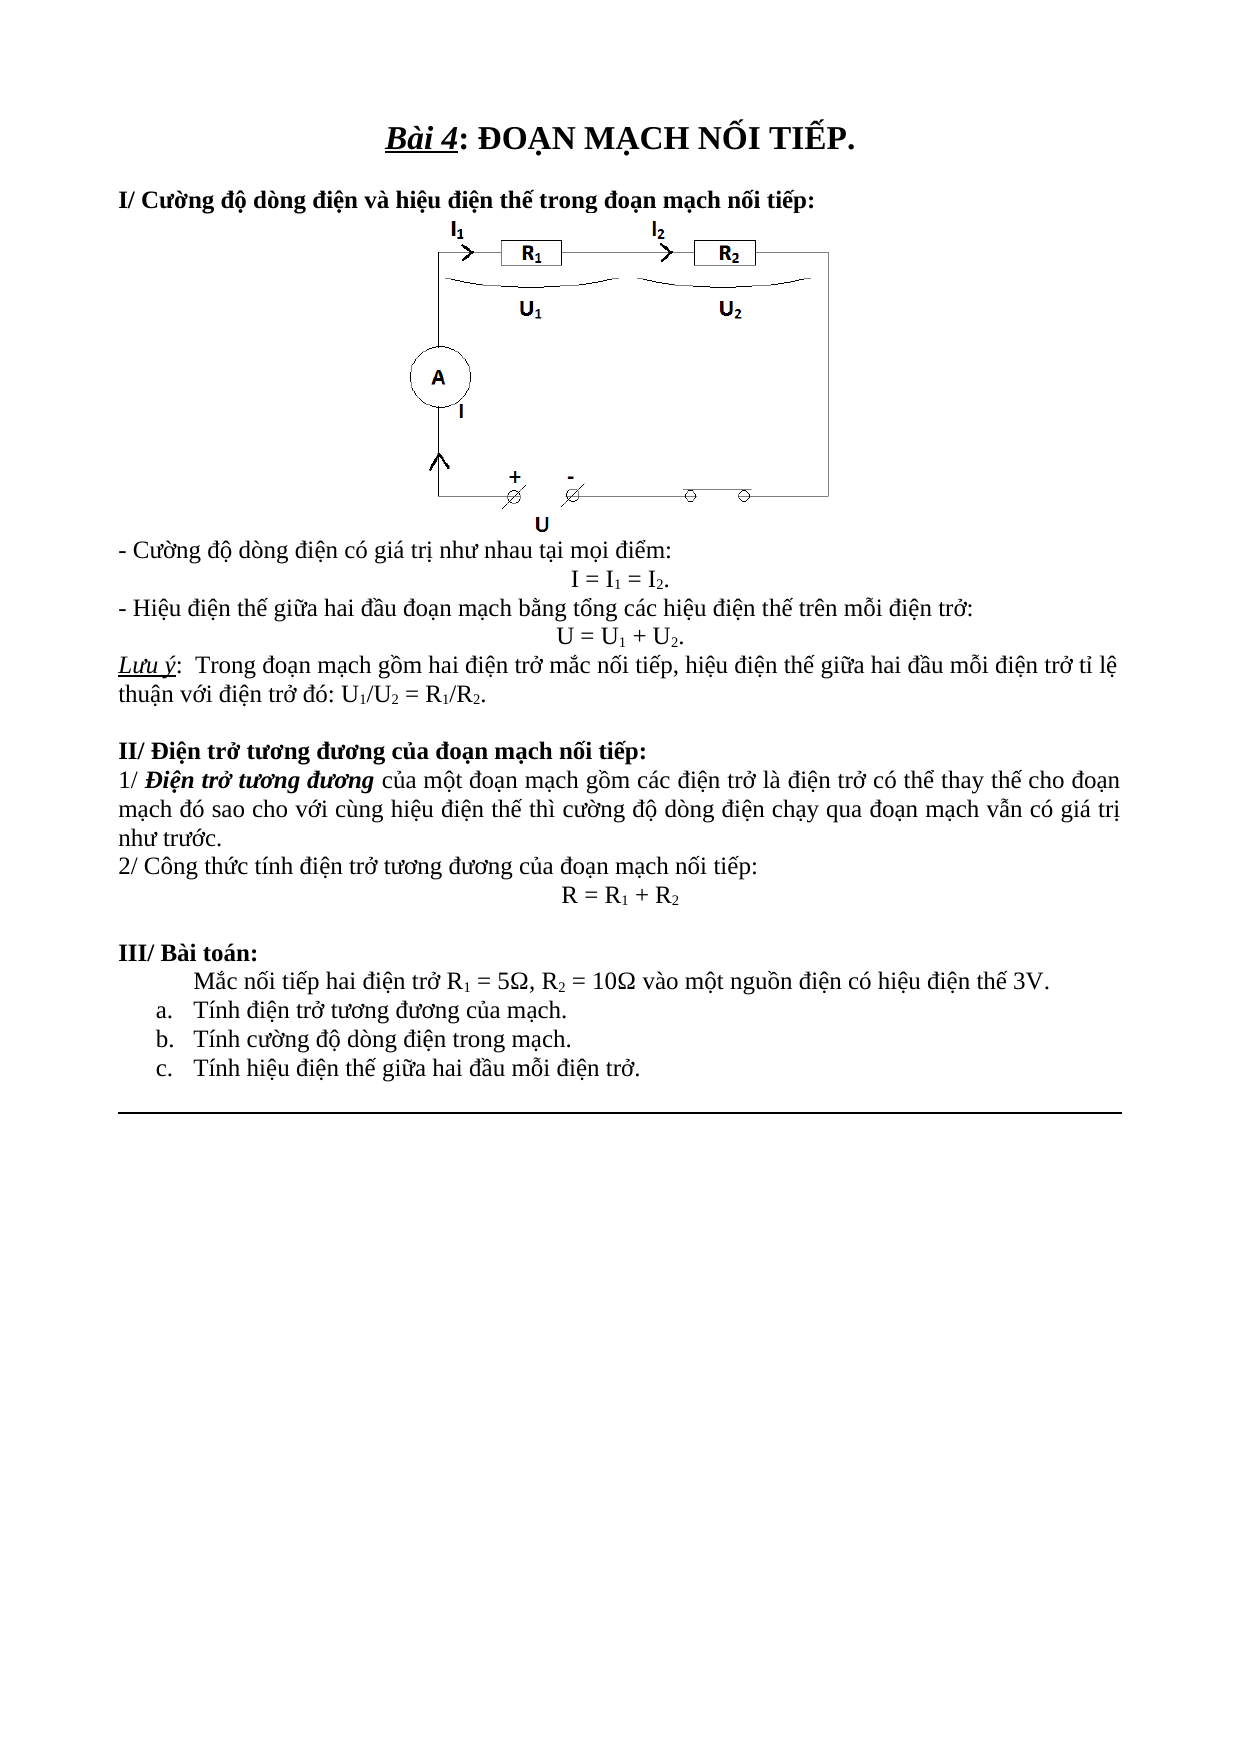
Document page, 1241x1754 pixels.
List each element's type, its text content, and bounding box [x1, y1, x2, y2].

picture [405, 213, 835, 536]
text II/ Điện trở tương đương của đoạn mạch nối tiếp: [118, 736, 1122, 765]
text 2/ Công thức tính điện trở tương đương của đoạn mạch nối tiếp: [118, 851, 1122, 880]
text I/ Cường độ dòng điện và hiệu điện thế trong đoạn mạch nối tiếp: [118, 185, 1122, 214]
text Mắc nối tiếp hai điện trở R1 = 5Ω, R2 = 10Ω vào một nguồn điện có hiệu điện thế 3V. [118, 966, 1122, 995]
text R = R1 + R2 [118, 880, 1122, 909]
list Tính hiệu điện thế giữa hai đầu mỗi điện trở. [156, 1053, 1122, 1081]
text 1/ Điện trở tương đương của một đoạn mạch gồm các điện trở là điện trở có thể thay thế cho đoạn mạch đó sao cho với cùng hiệu điện thế thì cường độ dòng điện chạy qua đoạn mạch vẫn có giá trị như trước. [118, 765, 1122, 851]
text Bài 4: ĐOẠN MẠCH NỐI TIẾP. [118, 118, 1122, 156]
text III/ Bài toán: [118, 938, 1122, 966]
text I = I1 = I2. [118, 564, 1122, 593]
text Lưu ý: Trong đoạn mạch gồm hai điện trở mắc nối tiếp, hiệu điện thế giữa hai đầu mỗi điện trở tỉ lệ thuận với điện trở đó: U1/U2 = R1/R2. [118, 650, 1122, 708]
text U = U1 + U2. [118, 621, 1122, 650]
text - Cường độ dòng điện có giá trị như nhau tại mọi điểm: [118, 535, 1122, 564]
text - Hiệu điện thế giữa hai đầu đoạn mạch bằng tổng các hiệu điện thế trên mỗi điện trở: [118, 593, 1122, 621]
list Tính cường độ dòng điện trong mạch. [156, 1024, 1122, 1053]
list Tính điện trở tương đương của mạch. [156, 995, 1122, 1024]
